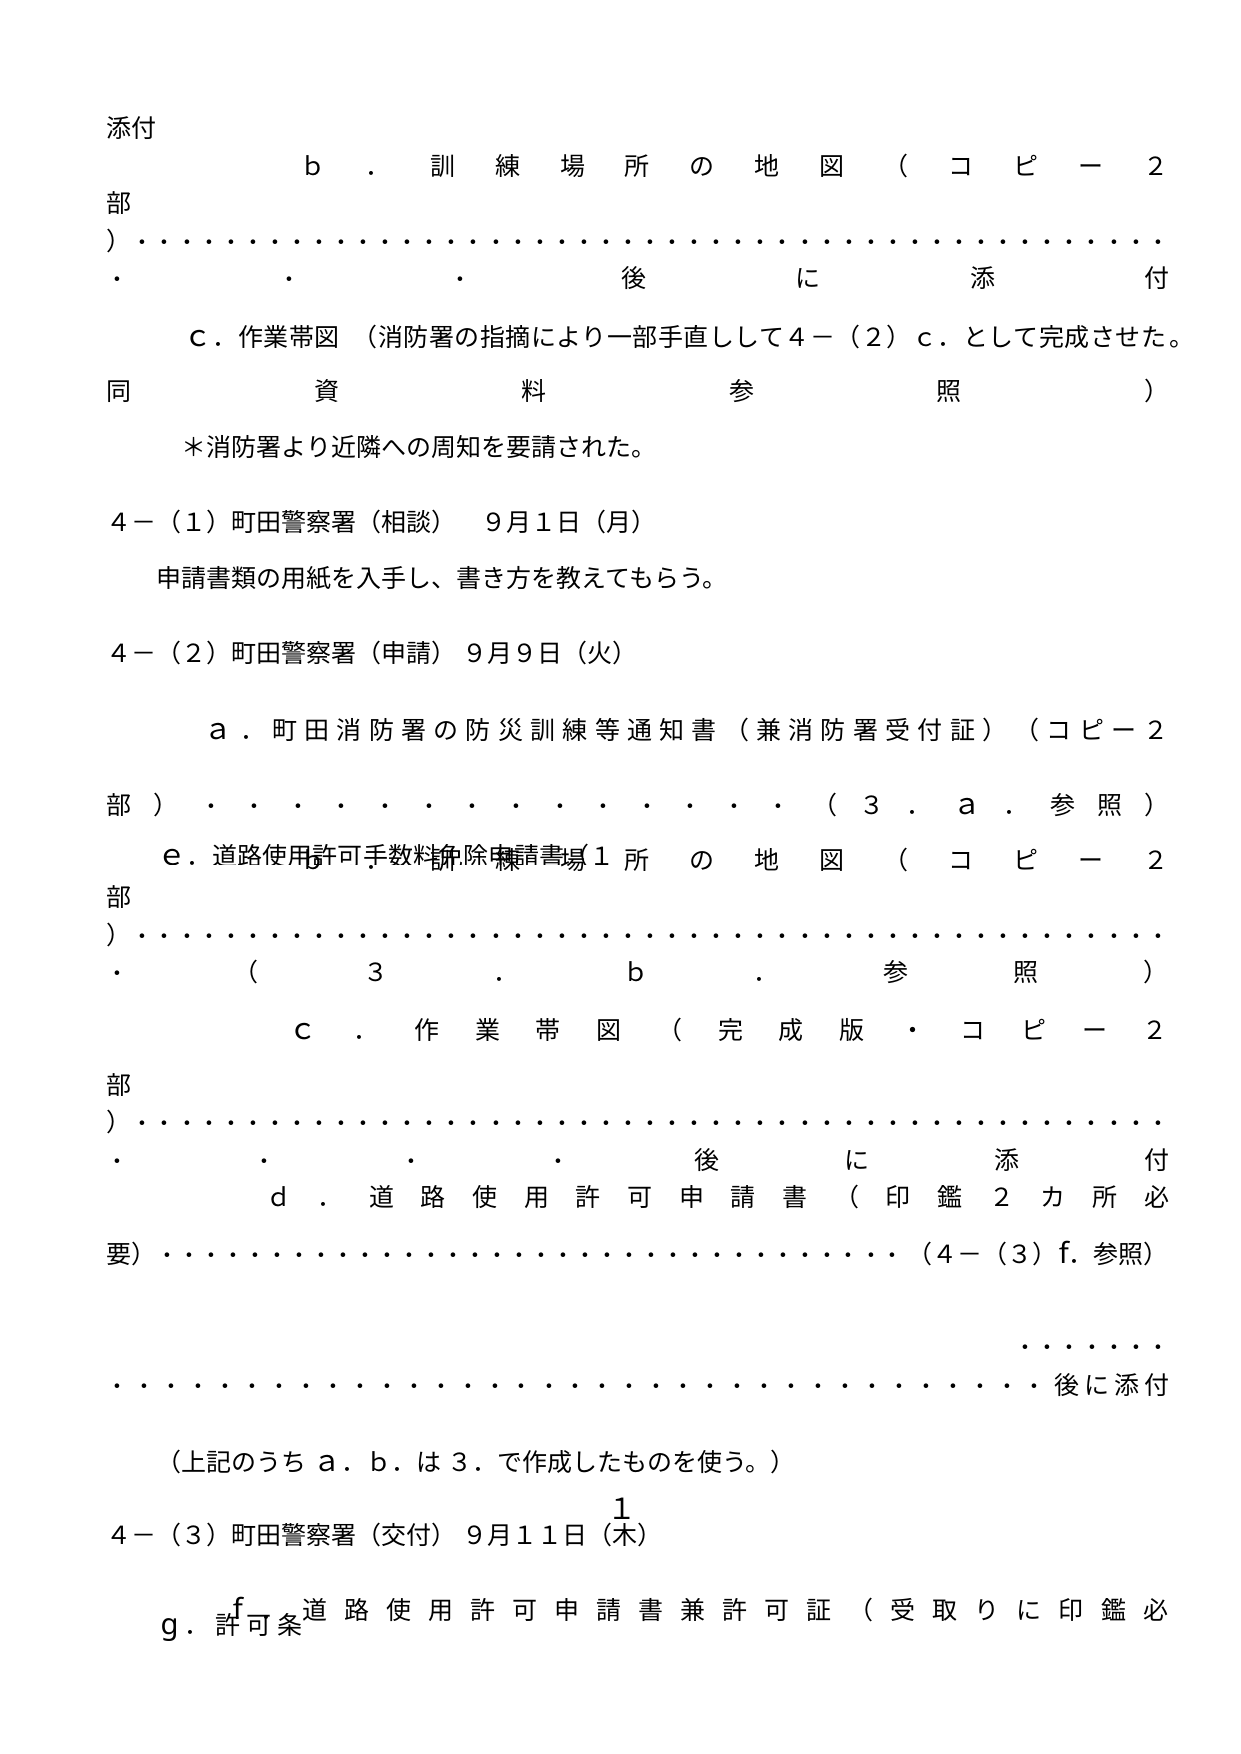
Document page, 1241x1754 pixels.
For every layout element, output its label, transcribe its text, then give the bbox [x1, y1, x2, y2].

text ４－（１）町田警察署（相談） ９月１日（月） [106, 502, 1169, 539]
text ｂ．訓練場所の地図（コピー２部）・・・・・・・・・・・・・・・・・・・・・・・・・・・・・・・・・・・・・・・・・・・・・・・・・・後に添付 ｃ．作業帯図 （消防署の指摘により一部手直しして４－（２）ｃ．として完成させた。同資料参照） [106, 146, 1169, 408]
text ・・・・・・・・・・・・・・・・・・・・・・・・・・・・・・・・・・・・・・・・・・・・・・・・・・・・・・・・・・・・・・・・・・・・・・・・・・・・・・・・・・・後に添付 [106, 1289, 1169, 1402]
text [106, 1571, 1169, 1646]
text ４－（２）町田警察署（申請） ９月９日（火） [106, 633, 1169, 671]
text ４－（３）町田警察署（交付） ９月１１日（木） [106, 1514, 1169, 1552]
text ＊消防署より近隣への周知を要請された。 [106, 427, 1169, 464]
text （上記のうち ａ．ｂ．は ３．で作成したものを使う。） [106, 1421, 1169, 1496]
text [106, 108, 1169, 146]
text ａ．町田消防署の防災訓練等通知書（兼消防署受付証）（コピー２部）・・・・・・・・・・・・・・（３．ａ．参照） ｂ．訓練場所の地図（コピー２部）・・・・・・・・・・・・・・・・・・・・・・・・・・・・・・・・・・・・・・・・・・・・・・・・（３．ｂ．参照） ｃ．作業帯図（完成版・コピー２部）・・・・・・・・・・・・・・・・・・・・・・・・・・・・・・・・・・・・・・・・・・・・・・・・・・・後に添付 ｄ．道路使用許可申請書（印鑑２カ所必要）・・・・・・・・・・・・・・・・・・・・・・・・・・・・・・・・・・（４－（３）f．参照） [106, 689, 1169, 1289]
text 申請書類の用紙を入手し、書き方を教えてもらう。 [106, 558, 1169, 596]
